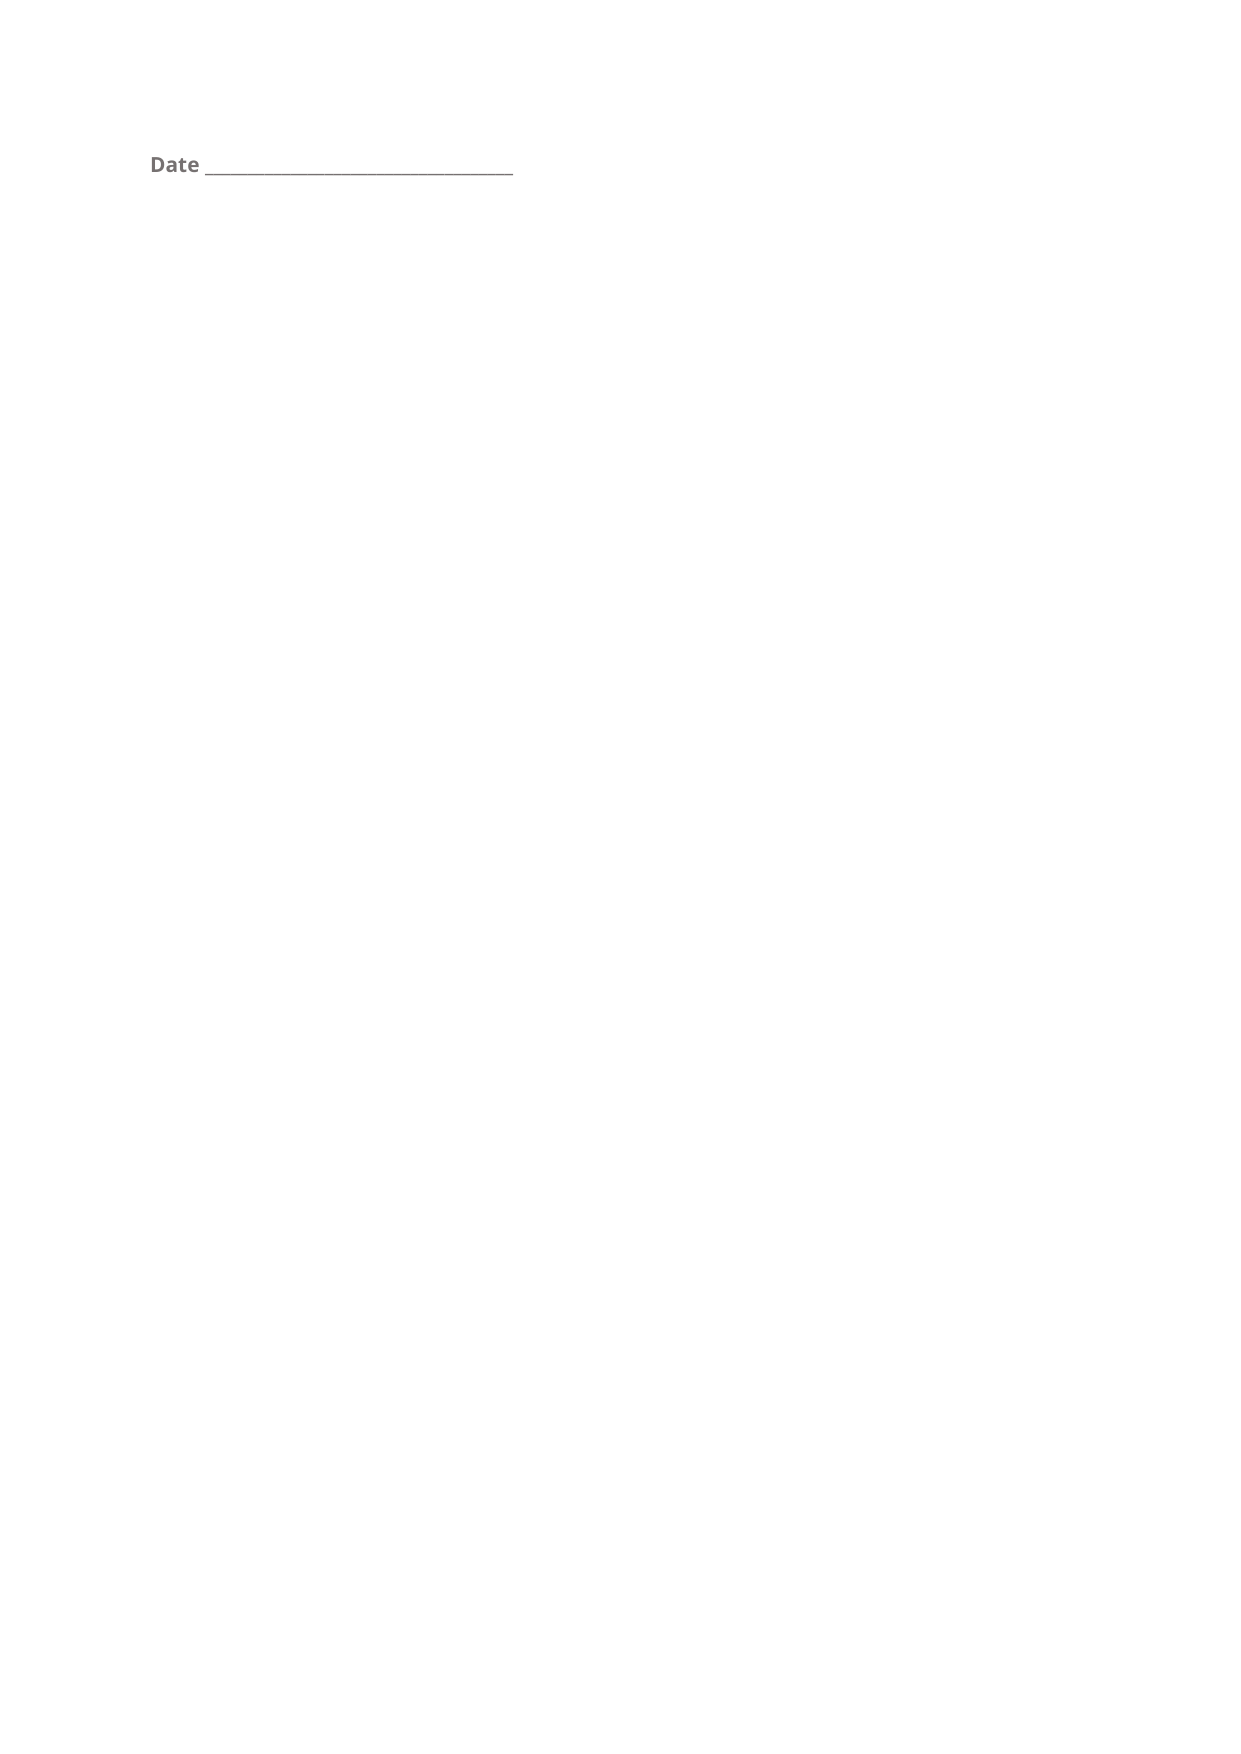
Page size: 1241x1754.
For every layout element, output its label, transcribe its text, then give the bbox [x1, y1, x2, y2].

text Date ____________________________________ [150, 150, 1090, 178]
